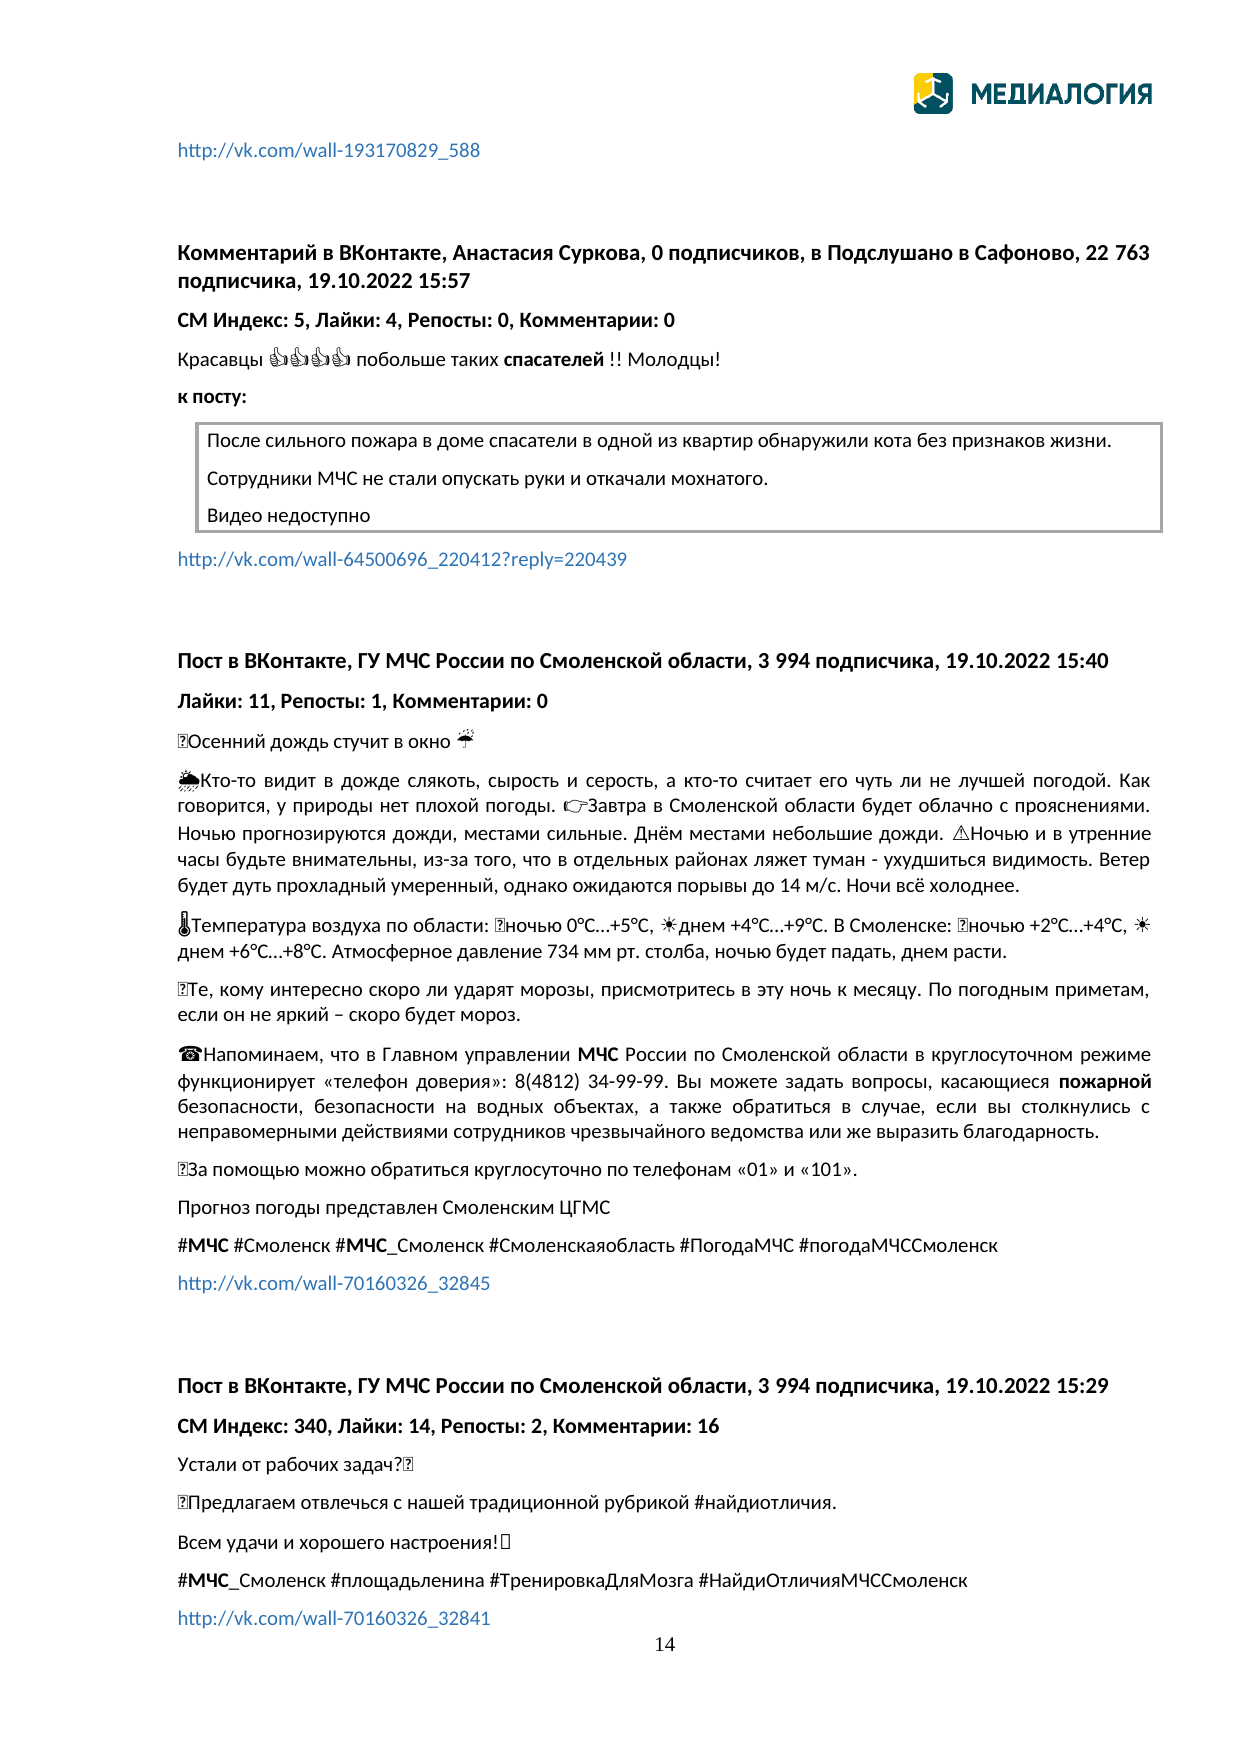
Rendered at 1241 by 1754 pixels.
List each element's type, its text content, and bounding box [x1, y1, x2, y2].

text Видео недоступно [199, 497, 1160, 530]
text СМ Индекс: 5, Лайки: 4, Репосты: 0, Комментарии: 0 [177, 307, 1152, 333]
text Комментарий в ВКонтакте, Анастасия Суркова, 0 подписчиков, в Подслушано в Сафоново, 22 763 подписчика, 19.10.2022 15:57 [177, 238, 1152, 294]
text 🌡Температура воздуха по области: 🌙ночью 0°C…+5°C, ☀днем +4°C…+9°C. В Смоленске: 🌙ночью +2°C…+4°C, ☀днем +6°C…+8°C. Атмосферное давление 734 мм рт. столба, ночью будет падать, днем расти. [177, 910, 1152, 964]
text Устали от рабочих задач?🤔 [177, 1451, 1152, 1476]
text СМ Индекс: 340, Лайки: 14, Репосты: 2, Комментарии: 16 [177, 1412, 1152, 1438]
text 🔎Предлагаем отвлечься с нашей традиционной рубрикой #найдиотличия. [177, 1489, 1152, 1514]
text Пост в ВКонтакте, ГУ МЧС России по Смоленской области, 3 994 подписчика, 19.10.2022 15:40 [177, 647, 1152, 674]
text Красавцы 👏👏👏👏👍👍👍👍 побольше таких спасателей !! Молодцы! [177, 346, 1152, 371]
text 💡Те, кому интересно скоро ли ударят морозы, присмотритесь в эту ночь к месяцу. По погодным приметам, если он не яркий – скоро будет мороз. [177, 976, 1152, 1027]
picture [913, 73, 1152, 114]
text Сотрудники МЧС не стали опускать руки и откачали мохнатого. [199, 459, 1160, 490]
text http://vk.com/wall-70160326_32841 [177, 1606, 1152, 1631]
text 📞За помощью можно обратиться круглосуточно по телефонам «01» и «101». [177, 1157, 1152, 1182]
text #МЧС #Смоленск #МЧС_Смоленск #Смоленскаяобласть #ПогодаМЧС #погодаМЧССмоленск [177, 1232, 1152, 1258]
text Прогноз погоды представлен Смоленским ЦГМС [177, 1194, 1152, 1220]
text 🍁Осенний дождь стучит в окно ☔ [177, 726, 1152, 755]
text После сильного пожара в доме спасатели в одной из квартир обнаружили кота без признаков жизни. [199, 425, 1160, 452]
text Лайки: 11, Репосты: 1, Комментарии: 0 [177, 687, 1152, 714]
text http://vk.com/wall-64500696_220412?reply=220439 [177, 546, 1152, 571]
text ☎Напоминаем, что в Главном управлении МЧС России по Смоленской области в круглосуточном режиме функционирует «телефон доверия»: 8(4812) 34-99-99. Вы можете задать вопросы, касающиеся пожарной безопасности, безопасности на водных объектах, а также обратиться в случае, если вы столкнулись с неправомерными действиями сотрудников чрезвычайного ведомства или же выразить благодарность. [177, 1039, 1152, 1144]
text Всем удачи и хорошего настроения!✨ [177, 1527, 1152, 1555]
text Пост в ВКонтакте, ГУ МЧС России по Смоленской области, 3 994 подписчика, 19.10.2022 15:29 [177, 1371, 1152, 1399]
text http://vk.com/wall-193170829_588 [177, 137, 1152, 163]
text 🌦Кто-то видит в дожде слякоть, сырость и серость, а кто-то считает его чуть ли не лучшей погодой. Как говорится, у природы нет плохой погоды. 👉🏻Завтра в Смоленской области будет облачно с прояснениями. Ночью прогнозируются дожди, местами сильные. Днём местами небольшие дожди. ⚠Ночью и в утренние часы будьте внимательны, из-за того, что в отдельных районах ляжет туман - ухудшиться видимость. Ветер будет дуть прохладный умеренный, однако ожидаются порывы до 14 м/с. Ночи всё холоднее. [177, 767, 1152, 897]
text #МЧС_Смоленск #площадьленина #ТренировкаДляМозга #НайдиОтличияМЧССмоленск [177, 1568, 1152, 1593]
text к посту: [177, 384, 1152, 409]
text http://vk.com/wall-70160326_32845 [177, 1270, 1152, 1296]
